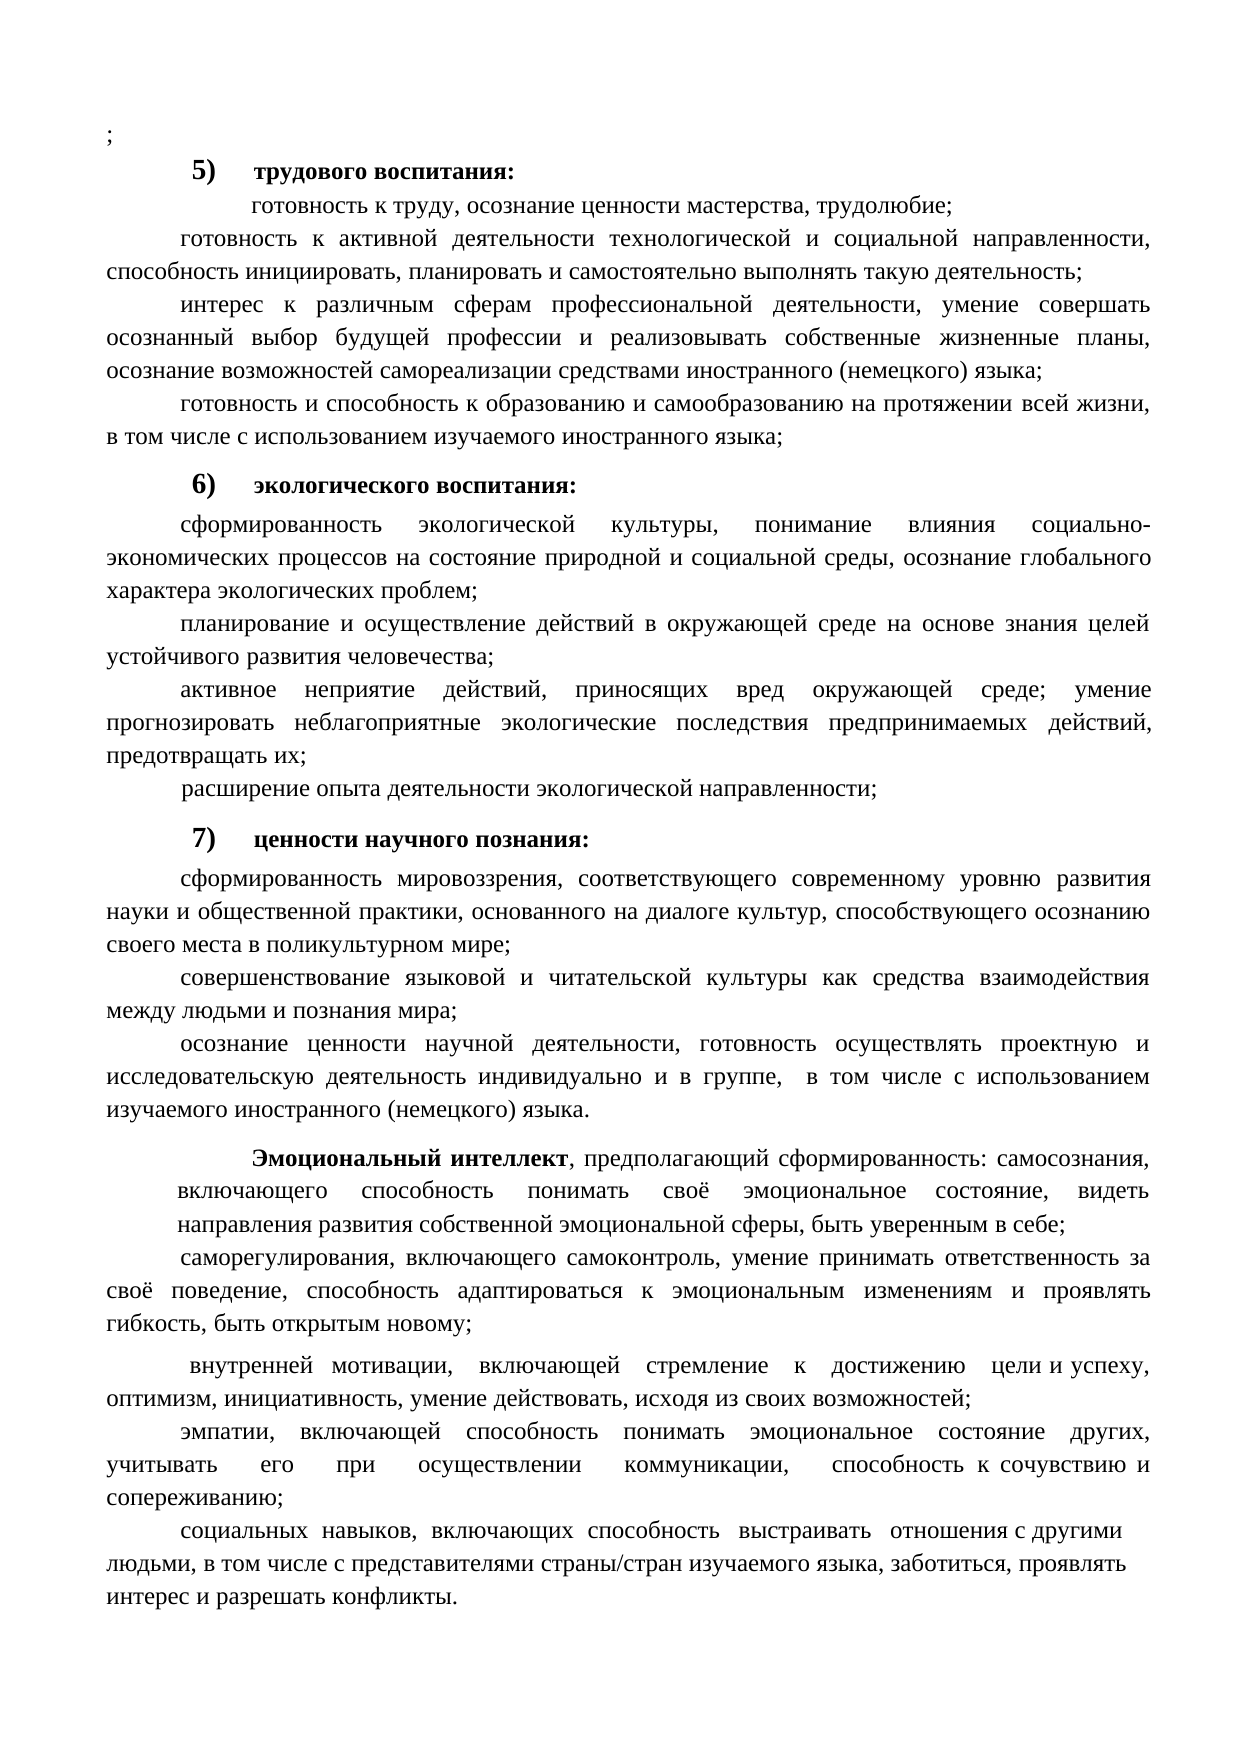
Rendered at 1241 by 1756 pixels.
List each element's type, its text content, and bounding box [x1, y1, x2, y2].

text интерес к различным сферам профессиональной деятельности, умение совершать осознанный выбор будущей профессии и реализовывать собственные жизненные планы, осознание возможностей самореализации средствами иностранного (немецкого) языка; [106, 289, 1150, 384]
text расширение опыта деятельности экологической направленности; [106, 773, 1163, 802]
text Эмоциональный интеллект, предполагающий сформированность: самосознания, включающего способность понимать своё эмоциональное состояние, видеть направления развития собственной эмоциональной сферы, быть уверенным в себе; [177, 1143, 1150, 1237]
text готовность и способность к образованию и самообразованию на протяжении всей жизни, в том числе с использованием изучаемого иностранного языка; [106, 388, 1150, 450]
text осознание ценности научной деятельности, готовность осуществлять проектную и исследовательскую деятельность индивидуально и в группе, в том числе с использованием изучаемого иностранного (немецкого) языка. [106, 1028, 1150, 1123]
text эмпатии, включающей способность понимать эмоциональное состояние других, учитывать его при осуществлении коммуникации, способность к сочувствию и сопереживанию; [106, 1416, 1150, 1511]
text готовность к активной деятельности технологической и социальной направленности, способность инициировать, планировать и самостоятельно выполнять такую деятельность; [106, 223, 1150, 285]
text планирование и осуществление действий в окружающей среде на основе знания целей устойчивого развития человечества; [106, 608, 1150, 669]
list трудового воспитания: [118, 152, 1163, 185]
text внутренней мотивации, включающей стремление к достижению цели и успеху, оптимизм, инициативность, умение действовать, исходя из своих возможностей; [106, 1350, 1150, 1411]
text сформированность экологической культуры, понимание влияния социально- экономических процессов на состояние природной и социальной среды, осознание глобального характера экологических проблем; [106, 509, 1152, 603]
text активное неприятие действий, приносящих вред окружающей среде; умение прогнозировать неблагоприятные экологические последствия предпринимаемых действий, предотвращать их; [106, 674, 1152, 768]
text саморегулирования, включающего самоконтроль, умение принимать ответственность за своё поведение, способность адаптироваться к эмоциональным изменениям и проявлять гибкость, быть открытым новому; [106, 1242, 1151, 1336]
text сформированность мировоззрения, соответствующего современному уровню развития науки и общественной практики, основанного на диалоге культур, способствующего осознанию своего места в поликультурном мире; [106, 863, 1151, 958]
list экологического воспитания: [118, 466, 1163, 500]
text социальных навыков, включающих способность выстраивать отношения с другими людьми, в том числе с представителями страны/стран изучаемого языка, заботиться, проявлять интерес и разрешать конфликты. [106, 1515, 1151, 1609]
list ценности научного познания: [118, 821, 1163, 854]
text ; [106, 119, 1151, 147]
text совершенствование языковой и читательской культуры как средства взаимодействия между людьми и познания мира; [106, 962, 1150, 1024]
text готовность к труду, осознание ценности мастерства, трудолюбие; [177, 190, 1163, 219]
